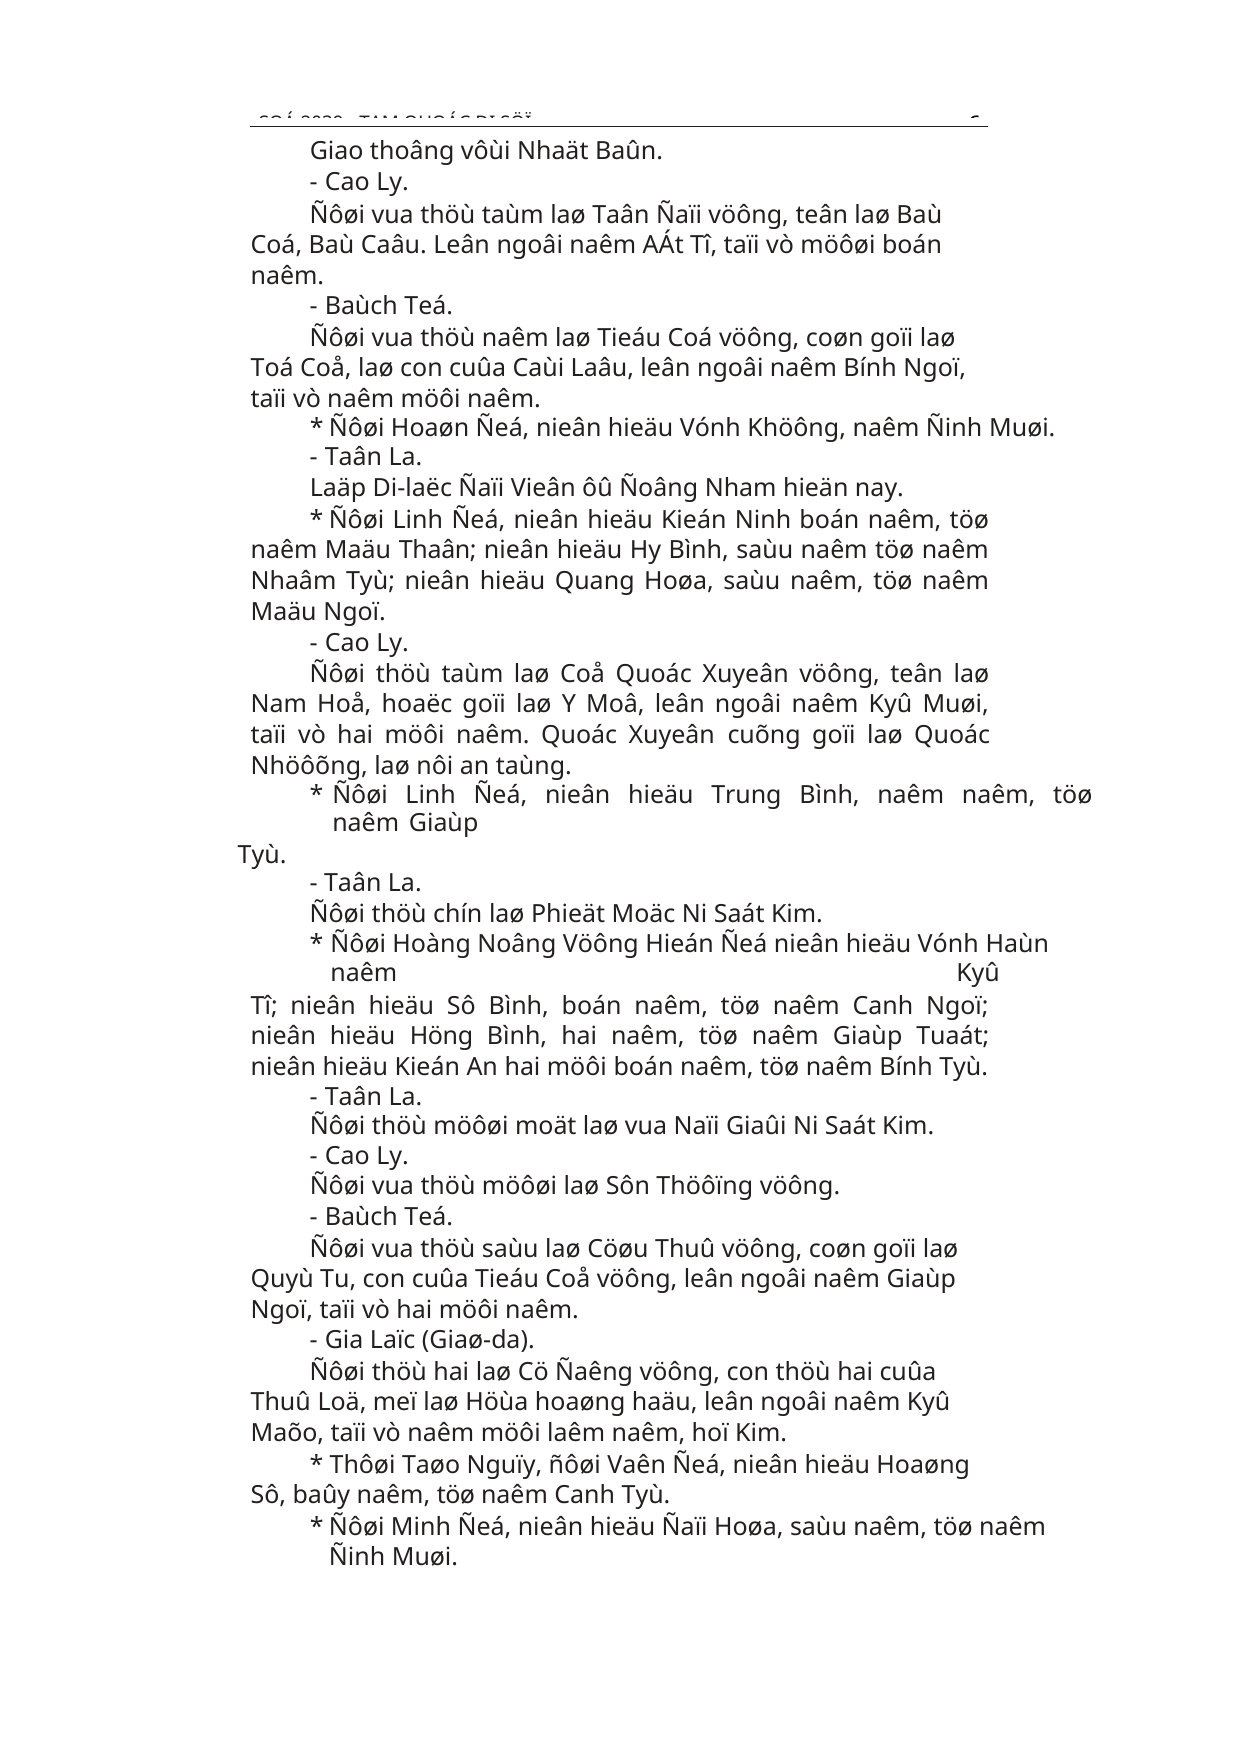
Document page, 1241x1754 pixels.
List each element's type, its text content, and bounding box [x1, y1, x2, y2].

list Ñôøi Hoaøn Ñeá, nieân hieäu Vónh Khöông, naêm Ñinh Muøi. [309, 414, 1092, 442]
list Ñôøi Linh Ñeá, nieân hieäu Kieán Ninh boán naêm, töø naêm Maäu Thaân; nieân hieäu Hy Bình, saùu naêm töø naêm Nhaâm Tyù; nieân hieäu Quang Hoøa, saùu naêm, töø naêm Maäu Ngoï. [250, 504, 990, 628]
text Ñôøi thöù chín laø Phieät Moäc Ni Saát Kim. [309, 898, 1092, 929]
list Cao Ly. [309, 1140, 1092, 1170]
text Giao thoâng vôùi Nhaät Baûn. [309, 134, 1092, 166]
text Ñôøi thöù taùm laø Coå Quoác Xuyeân vöông, teân laø Nam Hoå, hoaëc goïi laø Y Moâ, leân ngoâi naêm Kyû Muøi, taïi vò hai möôi naêm. Quoác Xuyeân cuõng goïi laø Quoác Nhöôõng, laø nôi an taùng. [250, 658, 990, 782]
text - Taân La. [309, 866, 1092, 898]
list Ñôøi Hoàng Noâng Vöông Hieán Ñeá nieân hieäu Vónh Haùn naêm Kyû [309, 929, 1092, 988]
text Ñôøi thöù möôøi moät laø vua Naïi Giaûi Ni Saát Kim. [309, 1111, 1092, 1140]
list Ñôøi Linh Ñeá, nieân hieäu Trung Bình, naêm naêm, töø naêm Giaùp [309, 782, 1092, 837]
text Tyù. [106, 837, 286, 871]
text Ñôøi thöù hai laø Cö Ñaêng vöông, con thöù hai cuûa Thuû Loä, meï laø Höùa hoaøng haäu, leân ngoâi naêm Kyû Maõo, taïi vò naêm möôi laêm naêm, hoï Kim. [250, 1356, 995, 1449]
list Thôøi Taøo Nguïy, ñôøi Vaên Ñeá, nieân hieäu Hoaøng Sô, baûy naêm, töø naêm Canh Tyù. [250, 1449, 982, 1511]
list Taân La. [309, 1083, 1092, 1111]
list Taân La. [309, 442, 1092, 472]
list Baùch Teá. [309, 291, 1092, 320]
list Cao Ly. [309, 628, 1092, 657]
text Ñôøi vua thöù taùm laø Taân Ñaïi vöông, teân laø Baù Coá, Baù Caâu. Leân ngoâi naêm AÁt Tî, taïi vò möôøi boán naêm. [250, 198, 983, 291]
list Gia Laïc (Giaø-da). [309, 1326, 1092, 1354]
list Cao Ly. [309, 166, 1092, 197]
text Ñôøi vua thöù möôøi laø Sôn Thöôïng vöông. [309, 1170, 1092, 1200]
list Ñôøi Minh Ñeá, nieân hieäu Ñaïi Hoøa, saùu naêm, töø naêm Ñinh Muøi. [309, 1511, 1092, 1571]
text Ñôøi vua thöù saùu laø Cöøu Thuû vöông, coøn goïi laø Quyù Tu, con cuûa Tieáu Coå vöông, leân ngoâi naêm Giaùp Ngoï, taïi vò hai möôi naêm. [250, 1233, 983, 1326]
text Laäp Di-laëc Ñaïi Vieân ôû Ñoâng Nham hieän nay. [309, 472, 1092, 502]
text Tî; nieân hieäu Sô Bình, boán naêm, töø naêm Canh Ngoï; nieân hieäu Höng Bình, hai naêm, töø naêm Giaùp Tuaát; nieân hieäu Kieán An hai möôi boán naêm, töø naêm Bính Tyù. [250, 990, 990, 1083]
text Ñôøi vua thöù naêm laø Tieáu Coá vöông, coøn goïi laø Toá Coå, laø con cuûa Caùi Laâu, leân ngoâi naêm Bính Ngoï, taïi vò naêm möôi naêm. [250, 321, 995, 414]
list Baùch Teá. [309, 1200, 1092, 1231]
